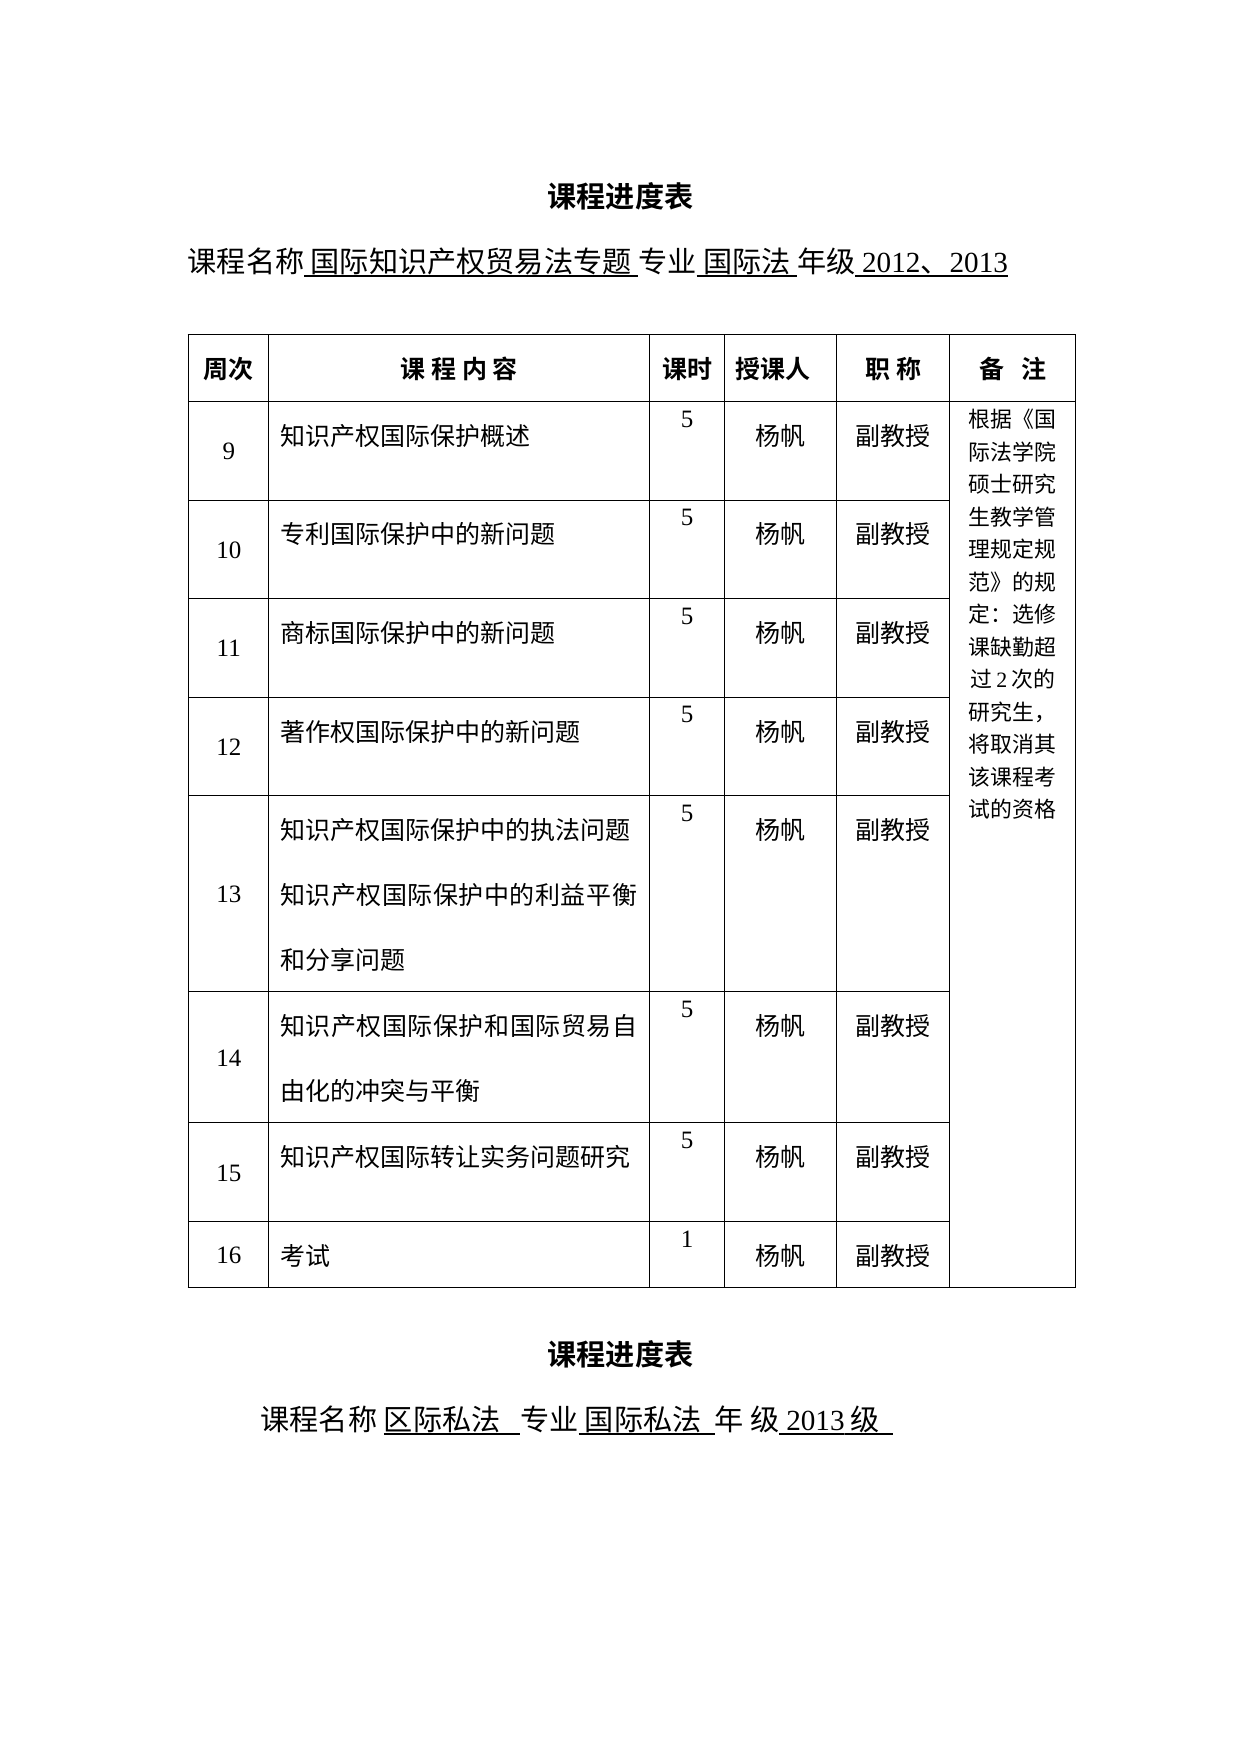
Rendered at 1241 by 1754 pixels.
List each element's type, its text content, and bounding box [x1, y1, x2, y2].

table_cell 副教授 [837, 501, 949, 598]
text 课程进度表 [187, 1320, 1053, 1385]
table_cell 副教授 [837, 698, 949, 795]
table_cell 副教授 [837, 599, 949, 697]
table_cell 知识产权国际保护和国际贸易自由化的冲突与平衡 [269, 992, 649, 1122]
table_cell 杨帆 [725, 992, 836, 1122]
table_cell 9 [189, 402, 268, 499]
table_cell 5 [650, 796, 724, 991]
table_cell 5 [650, 1123, 724, 1221]
table_cell 杨帆 [725, 796, 836, 991]
table_cell 副教授 [837, 1123, 949, 1221]
table_cell 根据《国际法学院硕士研究生教学管理规定规范》的规定：选修课缺勤超过2次的研究生，将取消其该课程考试的资格 [950, 402, 1075, 1287]
table_cell 14 [189, 992, 268, 1122]
table_cell 杨帆 [725, 1222, 836, 1287]
text 课程名称 国际知识产权贸易法专题 专业 国际法 年级 2012、2013 [187, 227, 1053, 292]
table_cell 12 [189, 698, 268, 795]
table_cell 16 [189, 1222, 268, 1287]
table_cell 杨帆 [725, 698, 836, 795]
table_header 授课人 [725, 335, 836, 401]
table_cell 杨帆 [725, 1123, 836, 1221]
table_header 课时 [650, 335, 724, 401]
table_cell 杨帆 [725, 599, 836, 697]
text 课程进度表 [187, 162, 1053, 227]
table_cell 知识产权国际保护中的执法问题 知识产权国际保护中的利益平衡和分享问题 [269, 796, 649, 991]
table_cell 5 [650, 698, 724, 795]
table_cell 10 [189, 501, 268, 598]
table_cell 5 [650, 402, 724, 499]
table_cell 杨帆 [725, 501, 836, 598]
table_cell 副教授 [837, 402, 949, 499]
table_cell 专利国际保护中的新问题 [269, 501, 649, 598]
table_cell 5 [650, 992, 724, 1122]
table_cell 知识产权国际保护概述 [269, 402, 649, 499]
text 课程名称 区际私法 专业 国际私法 年 级 2013级 [187, 1385, 1053, 1450]
table_cell 5 [650, 599, 724, 697]
table_cell 商标国际保护中的新问题 [269, 599, 649, 697]
table_cell 副教授 [837, 796, 949, 991]
table_cell 杨帆 [725, 402, 836, 499]
table_header 备 注 [950, 335, 1075, 401]
table_cell 考试 [269, 1222, 649, 1287]
table_cell 13 [189, 796, 268, 991]
table_header 课 程 内 容 [269, 335, 649, 401]
table_cell 副教授 [837, 1222, 949, 1287]
table_cell 知识产权国际转让实务问题研究 [269, 1123, 649, 1221]
table_header 周次 [189, 335, 268, 401]
table_header 职 称 [837, 335, 949, 401]
table_cell 5 [650, 501, 724, 598]
table_cell 著作权国际保护中的新问题 [269, 698, 649, 795]
table_cell 副教授 [837, 992, 949, 1122]
table_cell 11 [189, 599, 268, 697]
table_cell 1 [650, 1222, 724, 1287]
table_cell 15 [189, 1123, 268, 1221]
